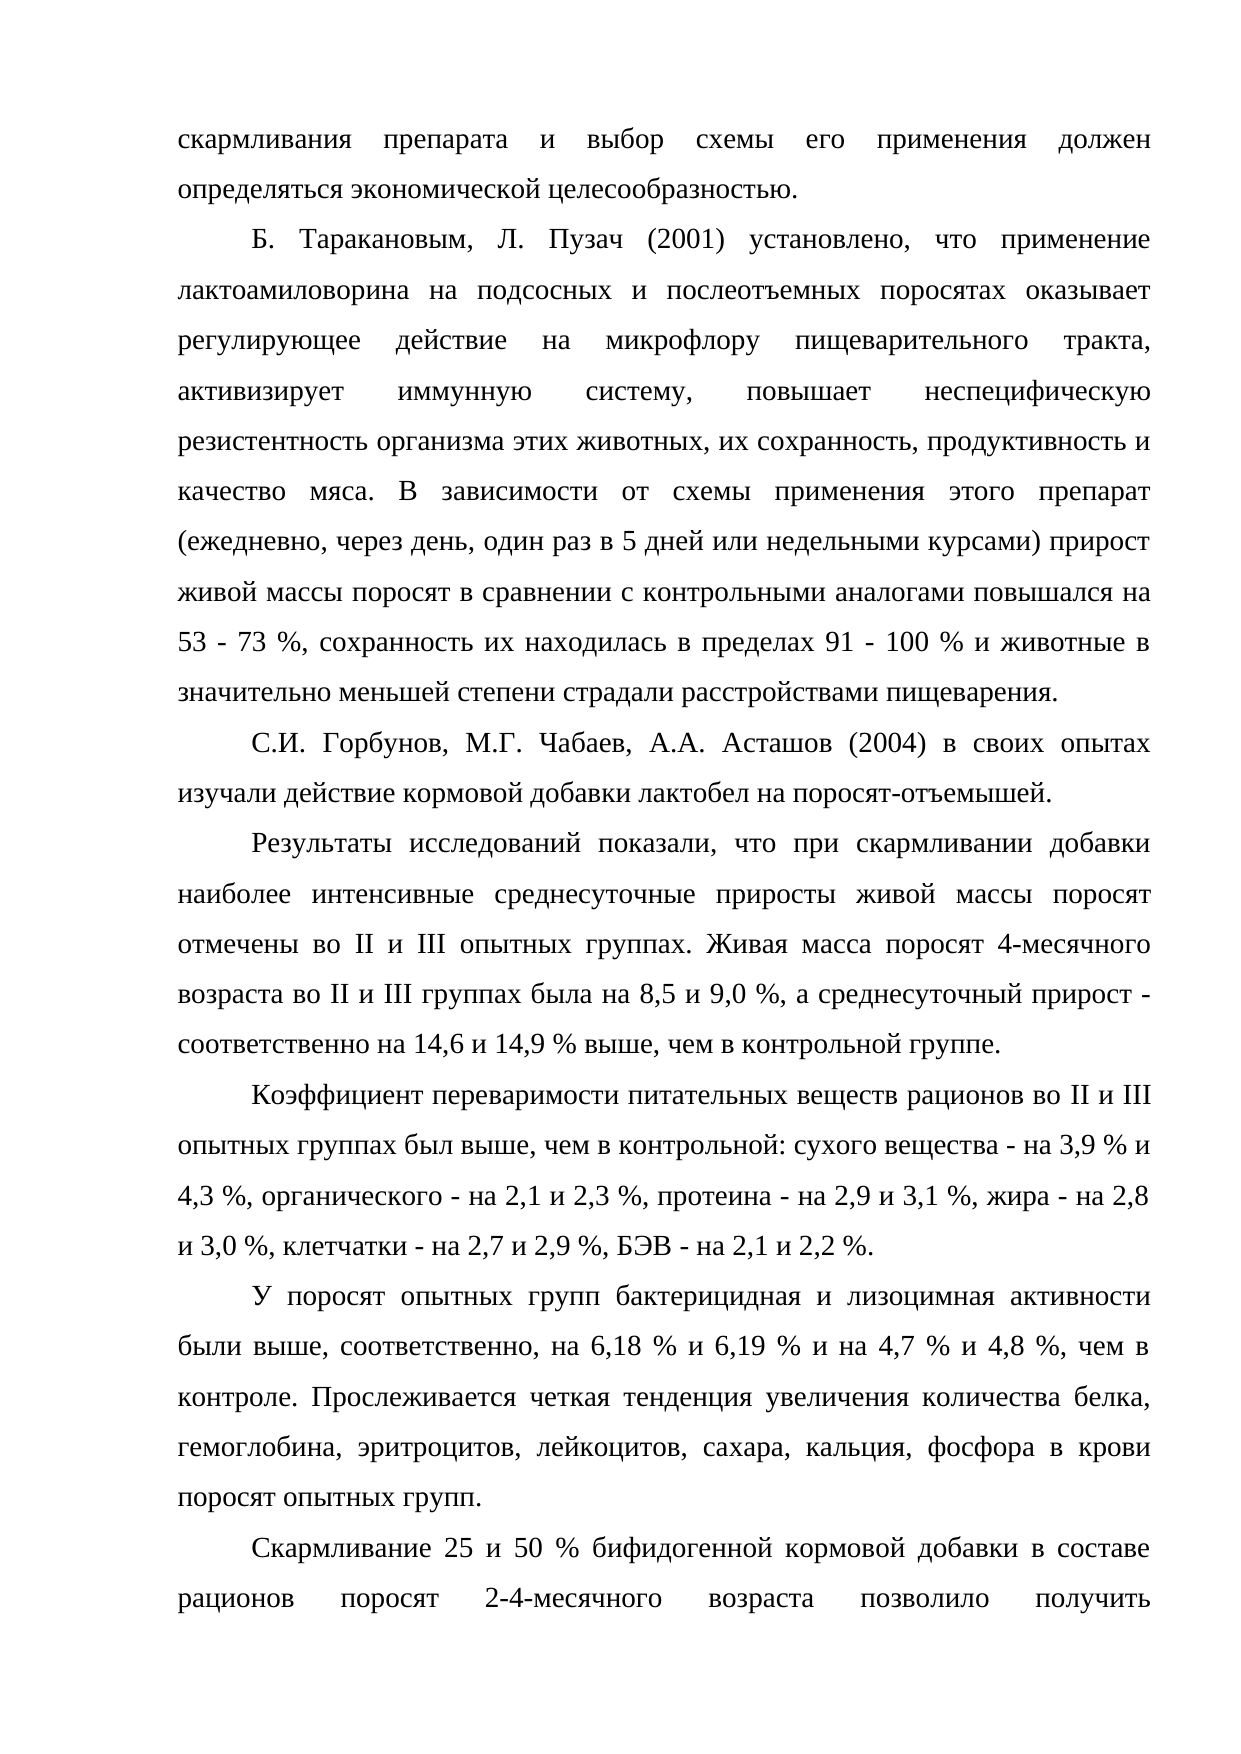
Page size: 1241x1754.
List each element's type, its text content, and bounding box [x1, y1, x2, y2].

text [177, 121, 1152, 205]
text Б. Таракановым, Л. Пузач (2001) установлено, что применение лактоамиловорина на подсосных и послеотъемных поросятах оказывает регулирующее действие на микрофлору пищеварительного тракта, активизирует иммунную систему, повышает неспецифическую резистентность организма этих животных, их сохранность, продуктивность и качество мяса. В зависимости от схемы применения этого препарат (ежедневно, через день, один раз в 5 дней или недельными курсами) прирост живой массы поросят в сравнении с контрольными аналогами повышался на 53 - 73 %, сохранность их находилась в пределах 91 - 100 % и животные в значительно меньшей степени страдали расстройствами пищеварения. [177, 222, 1152, 708]
text Коэффициент переваримости питательных веществ рационов во II и III опытных группах был выше, чем в контрольной: сухого вещества - на 3,9 % и 4,3 %, органического - на 2,1 и 2,3 %, протеина - на 2,9 и 3,1 %, жира - на 2,8 и 3,0 %, клетчатки - на 2,7 и 2,9 %, БЭВ - на 2,1 и 2,2 %. [177, 1077, 1152, 1261]
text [177, 1530, 1152, 1614]
text У поросят опытных групп бактерицидная и лизоцимная активности были выше, соответственно, на 6,18 % и 6,19 % и на 4,7 % и 4,8 %, чем в контроле. Прослеживается четкая тенденция увеличения количества белка, гемоглобина, эритроцитов, лейкоцитов, сахара, кальция, фосфора в крови поросят опытных групп. [177, 1278, 1152, 1513]
text С.И. Горбунов, М.Г. Чабаев, А.А. Асташов (2004) в своих опытах изучали действие кормовой добавки лактобел на поросят-отъемышей. [177, 725, 1152, 809]
text Результаты исследований показали, что при скармливании добавки наиболее интенсивные среднесуточные приросты живой массы поросят отмечены во II и III опытных группах. Живая масса поросят 4-месячного возраста во II и III группах была на 8,5 и 9,0 %, а среднесуточный прирост - соответственно на 14,6 и 14,9 % выше, чем в контрольной группе. [177, 825, 1152, 1060]
